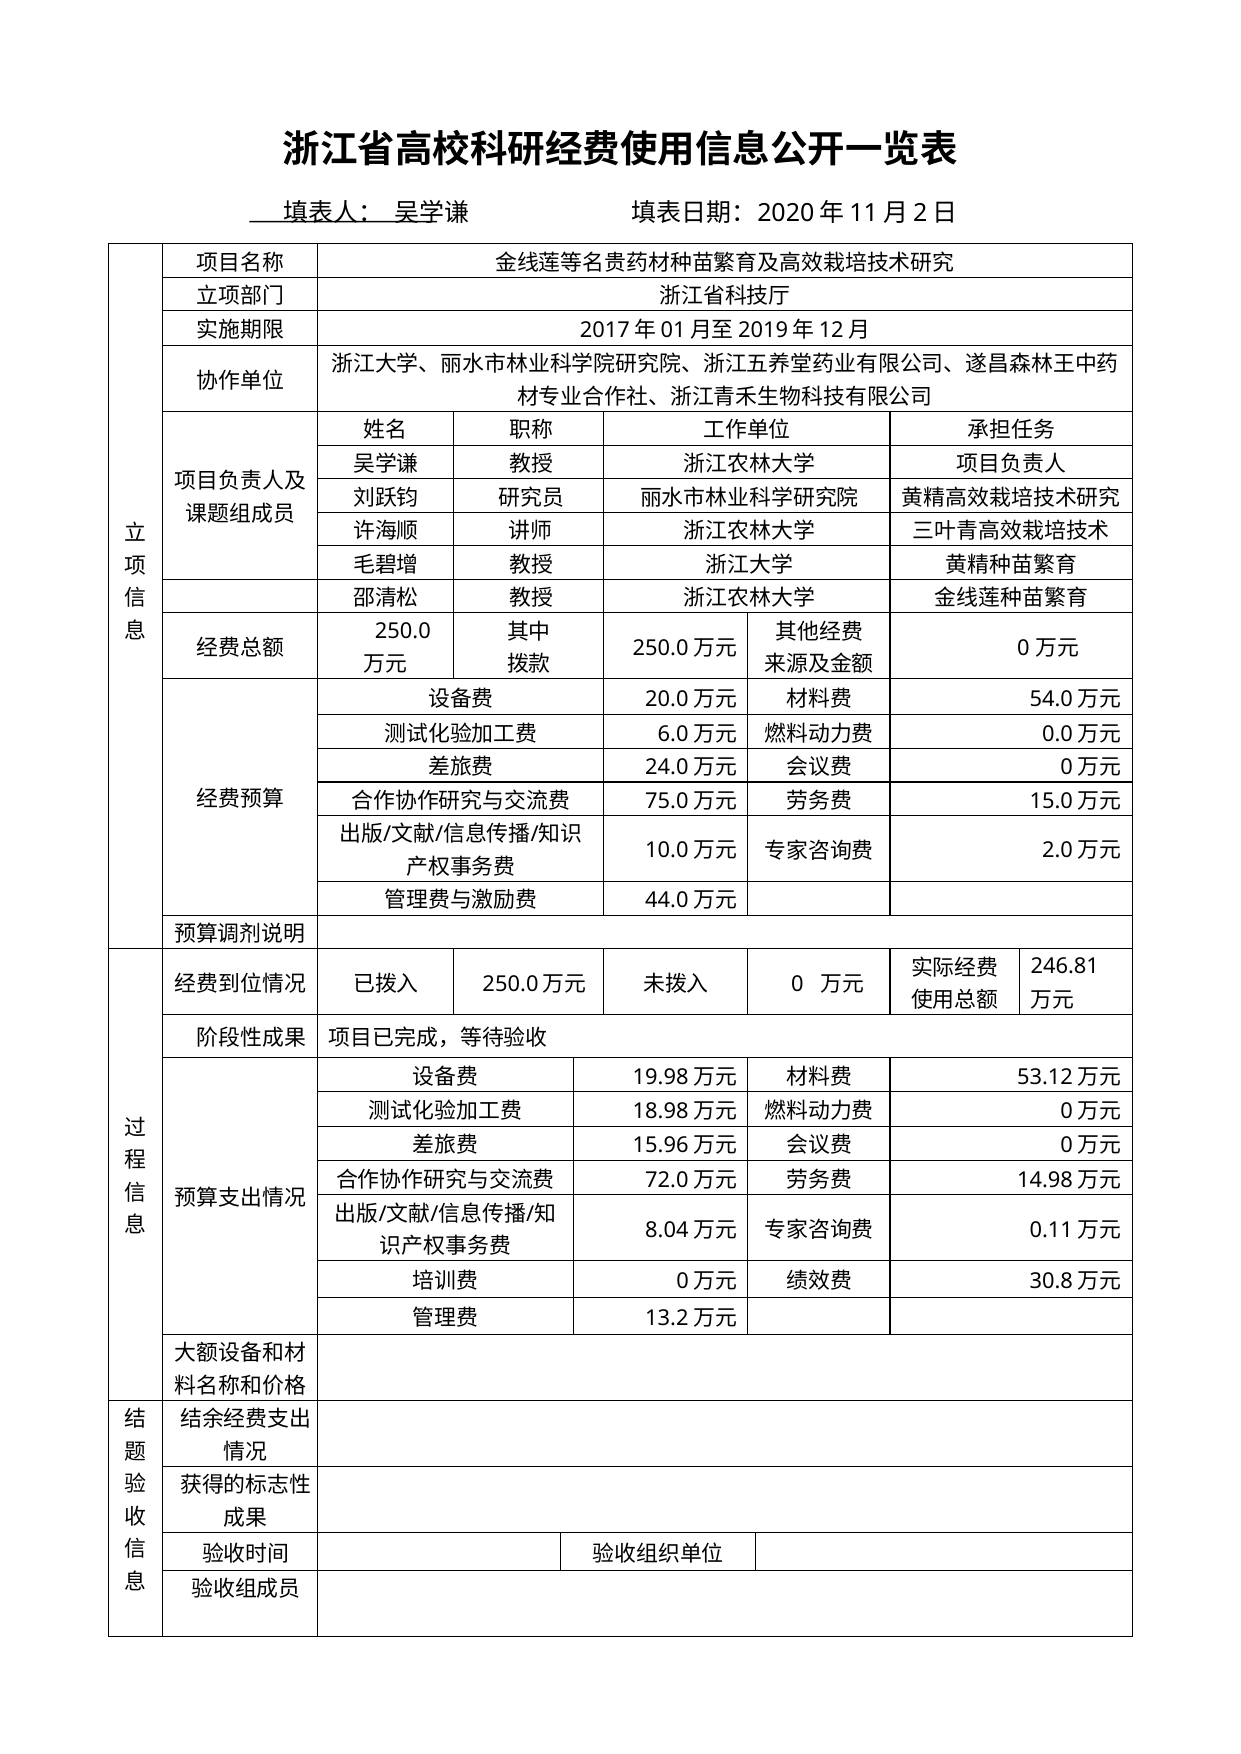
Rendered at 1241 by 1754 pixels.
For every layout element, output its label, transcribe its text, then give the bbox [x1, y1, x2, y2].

table_cell 19.98万元 [574, 1058, 747, 1091]
table_cell 验收时间 [163, 1533, 317, 1570]
table_cell 绩效费 [748, 1261, 889, 1297]
table_cell 其他经费 来源及金额 [748, 613, 889, 678]
table_cell 职称 [454, 412, 603, 444]
table_cell 燃料动力费 [748, 715, 889, 748]
table_cell 合作协作研究与交流费 [318, 783, 603, 815]
table_cell 专家咨询费 [748, 816, 889, 881]
table_cell [891, 1298, 1132, 1334]
table_cell 浙江农林大学 [604, 446, 889, 478]
table_cell 设备费 [318, 1058, 573, 1091]
table_cell 管理费与激励费 [318, 882, 603, 914]
table_cell 实际经费使用总额 [891, 949, 1019, 1014]
table_cell 姓名 [318, 412, 453, 444]
table_cell 出版/文献/信息传播/知识产权事务费 [318, 816, 603, 881]
table_cell 浙江省科技厅 [318, 278, 1132, 310]
table_cell 项目负责人及课题组成员 [163, 412, 317, 579]
table_cell 浙江农林大学 [604, 513, 889, 545]
table_cell [756, 1533, 1132, 1570]
table_cell 浙江大学、丽水市林业科学院研究院、浙江五养堂药业有限公司、遂昌森林王中药材专业合作社、浙江青禾生物科技有限公司 [318, 346, 1132, 411]
table_cell 测试化验加工费 [318, 1092, 573, 1126]
table_cell 验收组织单位 [561, 1533, 755, 1570]
table_cell 会议费 [748, 749, 889, 781]
table_cell 毛碧增 [318, 546, 453, 579]
text 填表人： 吴学谦 填表日期：2020年11月2日 [118, 178, 1122, 243]
table_cell 丽水市林业科学研究院 [604, 479, 889, 512]
table_cell 管理费 [318, 1298, 573, 1334]
table_cell 15.96万元 [574, 1127, 747, 1160]
table_cell 专家咨询费 [748, 1195, 889, 1260]
table_cell 出版/文献/信息传播/知识产权事务费 [318, 1195, 573, 1260]
table_cell 未拨入 [604, 949, 747, 1014]
table_cell 经费到位情况 [163, 949, 317, 1014]
table_cell 实施期限 [163, 311, 317, 345]
table_cell [748, 882, 889, 914]
table_cell 承担任务 [891, 412, 1132, 444]
table_cell 2.0万元 [891, 816, 1132, 881]
table_cell [318, 916, 1132, 948]
table_cell 6.0万元 [604, 715, 747, 748]
table_cell 劳务费 [748, 783, 889, 815]
table_cell 14.98万元 [891, 1161, 1132, 1194]
table_cell 0万元 [891, 1127, 1132, 1160]
table_cell 预算调剂说明 [163, 916, 317, 948]
table_cell [318, 1571, 1132, 1636]
table_cell [318, 1533, 560, 1570]
table_cell 劳务费 [748, 1161, 889, 1194]
table_cell 燃料动力费 [748, 1092, 889, 1126]
table_cell 20.0万元 [604, 679, 747, 714]
table_cell 8.04万元 [574, 1195, 747, 1260]
table_cell 协作单位 [163, 346, 317, 411]
table_cell 24.0万元 [604, 749, 747, 781]
table_cell 大额设备和材料名称和价格 [163, 1335, 317, 1400]
table_cell 差旅费 [318, 1127, 573, 1160]
table_cell 项目负责人 [891, 446, 1132, 478]
table_cell 黄精种苗繁育 [891, 546, 1132, 579]
table_cell 差旅费 [318, 749, 603, 781]
table_cell 44.0万元 [604, 882, 747, 914]
table_cell 获得的标志性成果 [163, 1467, 317, 1532]
table_cell 53.12万元 [891, 1058, 1132, 1091]
table_cell 30.8万元 [891, 1261, 1132, 1297]
table_cell [163, 580, 317, 612]
table_cell 金线莲种苗繁育 [891, 580, 1132, 612]
table_cell 250.0万元 [454, 949, 603, 1014]
table_cell 阶段性成果 [163, 1015, 317, 1057]
table_cell 许海顺 [318, 513, 453, 545]
table_cell 工作单位 [604, 412, 889, 444]
table_cell 250.0万元 [604, 613, 747, 678]
table_cell [891, 882, 1132, 914]
table_cell 72.0万元 [574, 1161, 747, 1194]
table_cell 0万元 [891, 1092, 1132, 1126]
table_cell 0 万元 [748, 949, 889, 1014]
table_cell 54.0万元 [891, 679, 1132, 714]
table_cell 吴学谦 [318, 446, 453, 478]
table_cell [318, 1401, 1132, 1466]
table_cell [748, 1298, 889, 1334]
table_cell 教授 [454, 546, 603, 579]
table_cell 已拨入 [318, 949, 453, 1014]
table_cell 验收组成员 [163, 1571, 317, 1636]
table_cell [318, 1467, 1132, 1532]
table_cell 0万元 [574, 1261, 747, 1297]
table_cell [318, 1335, 1132, 1400]
table_cell 0 万元 [891, 613, 1132, 678]
table_cell 其中 拨款 [454, 613, 603, 678]
table_cell 刘跃钧 [318, 479, 453, 512]
table_cell 预算支出情况 [163, 1058, 317, 1334]
table_cell 246.81万元 [1020, 949, 1132, 1014]
table_cell 15.0万元 [891, 783, 1132, 815]
table_cell 结余经费支出情况 [163, 1401, 317, 1466]
table_cell 研究员 [454, 479, 603, 512]
table_cell 13.2万元 [574, 1298, 747, 1334]
text 浙江省高校科研经费使用信息公开一览表 [118, 113, 1122, 178]
table_header 立项 信息 [109, 244, 162, 948]
table_cell 测试化验加工费 [318, 715, 603, 748]
table_cell 0.11万元 [891, 1195, 1132, 1260]
table_cell 合作协作研究与交流费 [318, 1161, 573, 1194]
table_cell 材料费 [748, 1058, 889, 1091]
table_cell 浙江大学 [604, 546, 889, 579]
table_cell 材料费 [748, 679, 889, 714]
table_cell 0万元 [891, 749, 1132, 781]
table_header 金线莲等名贵药材种苗繁育及高效栽培技术研究 [318, 244, 1132, 277]
table_cell 0.0万元 [891, 715, 1132, 748]
table_cell 会议费 [748, 1127, 889, 1160]
table_cell 黄精高效栽培技术研究 [891, 479, 1132, 512]
table_cell 经费总额 [163, 613, 317, 678]
table_cell 经费预算 [163, 679, 317, 914]
table_cell 浙江农林大学 [604, 580, 889, 612]
table_cell 10.0万元 [604, 816, 747, 881]
table_cell 教授 [454, 580, 603, 612]
table_header 项目名称 [163, 244, 317, 277]
table_cell 2017年01月至2019年12月 [318, 311, 1132, 345]
table_cell 讲师 [454, 513, 603, 545]
table_cell 邵清松 [318, 580, 453, 612]
table_cell 项目已完成，等待验收 [318, 1015, 1132, 1057]
table_cell 18.98万元 [574, 1092, 747, 1126]
table_cell 过程 信息 [109, 949, 162, 1400]
table_cell 教授 [454, 446, 603, 478]
table_cell 三叶青高效栽培技术 [891, 513, 1132, 545]
table_cell 培训费 [318, 1261, 573, 1297]
table_cell 250.0 万元 [318, 613, 453, 678]
table_cell 结题验收信息 [109, 1401, 162, 1636]
table_cell 设备费 [318, 679, 603, 714]
table_cell 75.0万元 [604, 783, 747, 815]
table_cell 立项部门 [163, 278, 317, 310]
